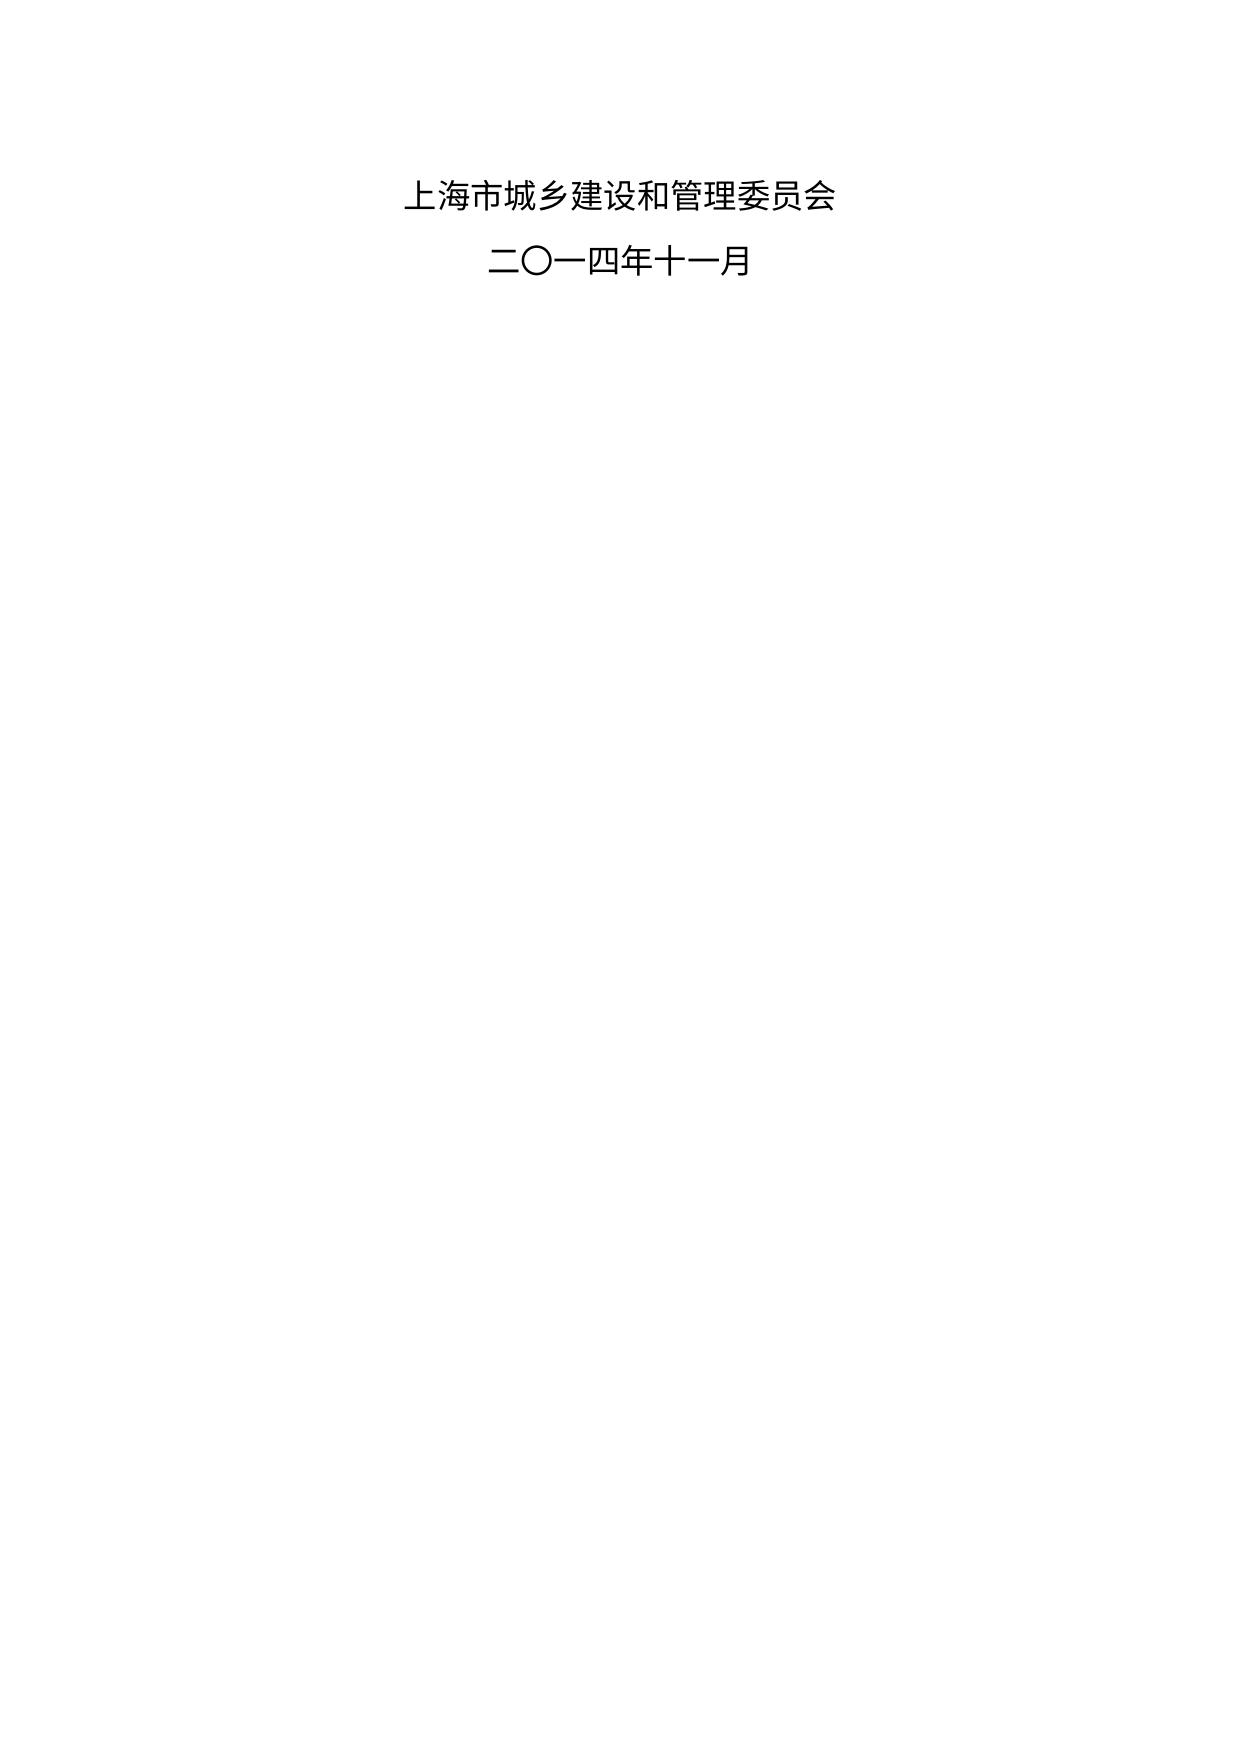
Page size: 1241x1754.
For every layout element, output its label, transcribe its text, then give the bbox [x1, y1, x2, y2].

text 二〇一四年十一月 [187, 227, 1053, 292]
text 上海市城乡建设和管理委员会 [187, 162, 1053, 227]
